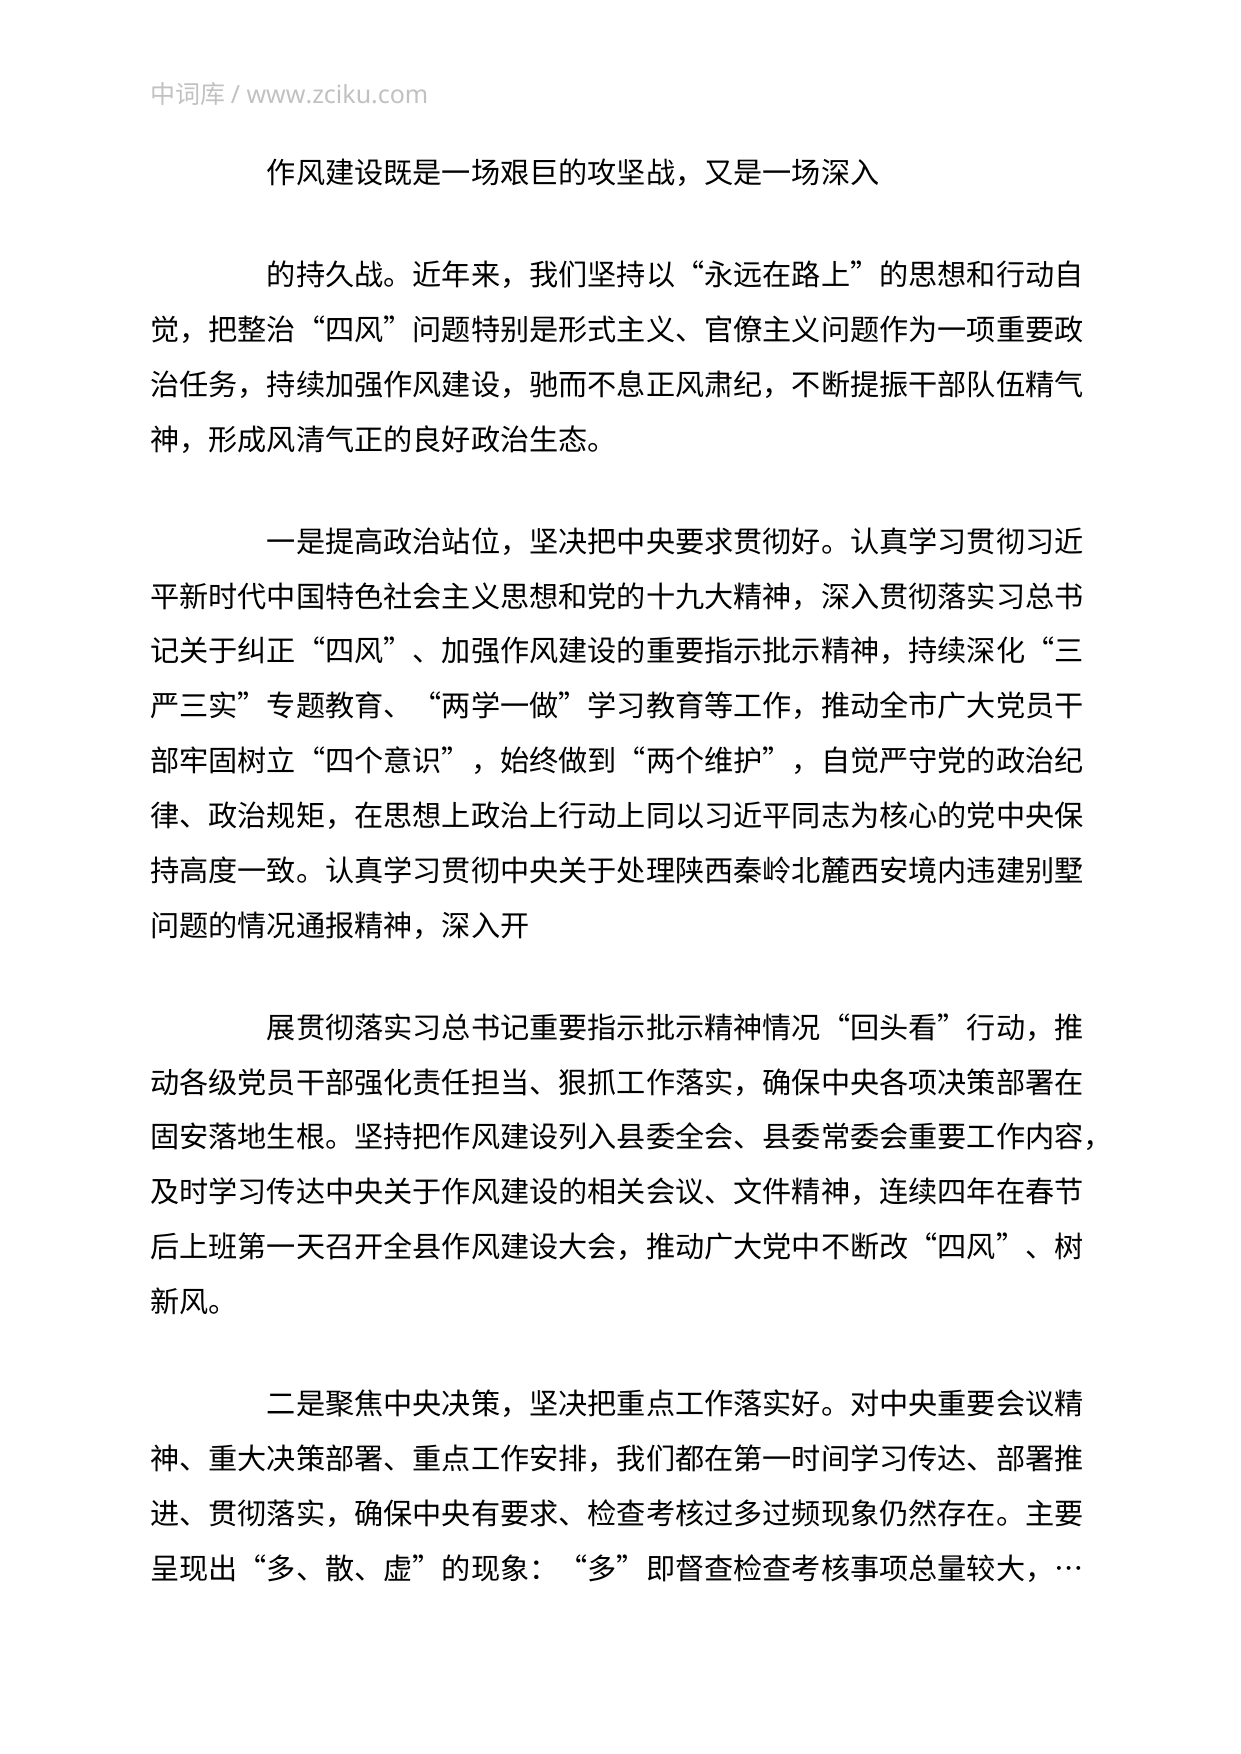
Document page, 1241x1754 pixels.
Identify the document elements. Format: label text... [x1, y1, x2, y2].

text 的持久战。近年来，我们坚持以“永远在路上”的思想和行动自觉，把整治“四风”问题特别是形式主义、官僚主义问题作为一项重要政治任务，持续加强作风建设，驰而不息正风肃纪，不断提振干部队伍精气神，形成风清气正的良好政治生态。 [150, 252, 1090, 459]
text 作风建设既是一场艰巨的攻坚战，又是一场深入 [150, 150, 1090, 192]
text 一是提高政治站位，坚决把中央要求贯彻好。认真学习贯彻习近平新时代中国特色社会主义思想和党的十九大精神，深入贯彻落实习总书记关于纠正“四风”、加强作风建设的重要指示批示精神，持续深化“三严三实”专题教育、“两学一做”学习教育等工作，推动全市广大党员干部牢固树立“四个意识”，始终做到“两个维护”，自觉严守党的政治纪律、政治规矩，在思想上政治上行动上同以习近平同志为核心的党中央保持高度一致。认真学习贯彻中央关于处理陕西秦岭北麓西安境内违建别墅问题的情况通报精神，深入开 [150, 518, 1090, 945]
text 展贯彻落实习总书记重要指示批示精神情况“回头看”行动，推动各级党员干部强化责任担当、狠抓工作落实，确保中央各项决策部署在固安落地生根。坚持把作风建设列入县委全会、县委常委会重要工作内容，及时学习传达中央关于作风建设的相关会议、文件精神，连续四年在春节后上班第一天召开全县作风建设大会，推动广大党中不断改“四风”、树新风。 [150, 1004, 1090, 1321]
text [150, 1381, 1090, 1587]
